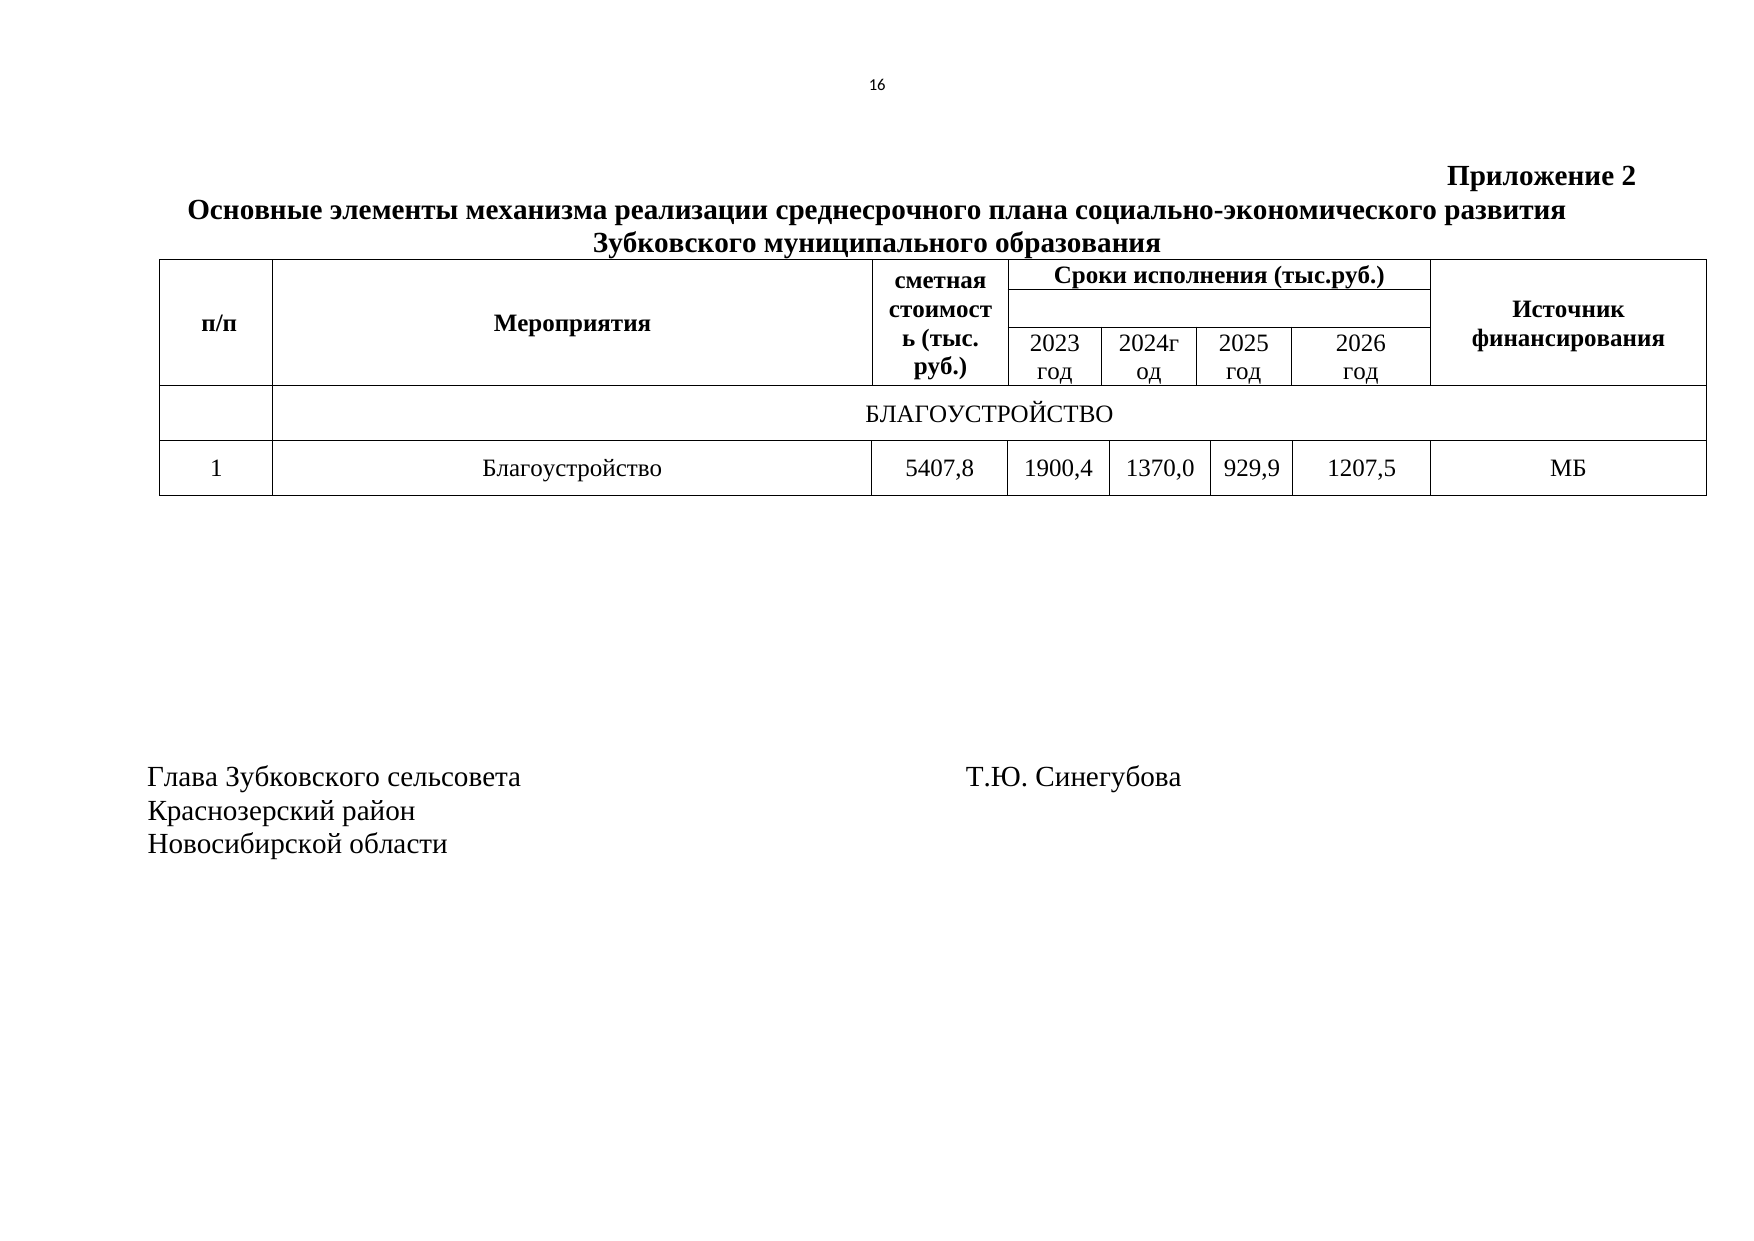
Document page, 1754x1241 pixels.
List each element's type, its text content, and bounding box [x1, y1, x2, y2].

table_header сметная стоимость (тыс. руб.) [873, 260, 1008, 385]
text Новосибирской области [118, 826, 1636, 860]
table_cell 2023 год [1009, 328, 1101, 385]
table_cell 1207,5 [1293, 441, 1430, 494]
text Приложение 2 [118, 158, 1636, 192]
table_cell 1370,0 [1110, 441, 1210, 494]
table_cell [160, 386, 272, 440]
table_cell 2025 год [1197, 328, 1291, 385]
table_cell Благоустройство [273, 441, 871, 494]
table_cell БЛАГОУСТРОЙСТВО [273, 386, 1706, 440]
table_cell 2026 год [1292, 328, 1430, 385]
table_cell 5407,8 [872, 441, 1007, 494]
table_header Источник финансирования [1431, 260, 1706, 385]
table_cell МБ [1431, 441, 1706, 494]
table_header п/п [160, 260, 272, 385]
table_header Мероприятия [273, 260, 872, 385]
table_cell 929,9 [1211, 441, 1292, 494]
text Глава Зубковского сельсовета Т.Ю. Синегубова [118, 759, 1636, 793]
table_cell [1009, 290, 1430, 327]
text Основные элементы механизма реализации среднесрочного плана социально-экономического развития Зубковского муниципального образования [118, 192, 1636, 259]
text Краснозерский район [118, 793, 1636, 826]
table_header Сроки исполнения (тыс.руб.) [1009, 260, 1430, 289]
table_cell 2024год [1102, 328, 1196, 385]
table_cell 1 [160, 441, 272, 494]
table_cell 1900,4 [1008, 441, 1109, 494]
